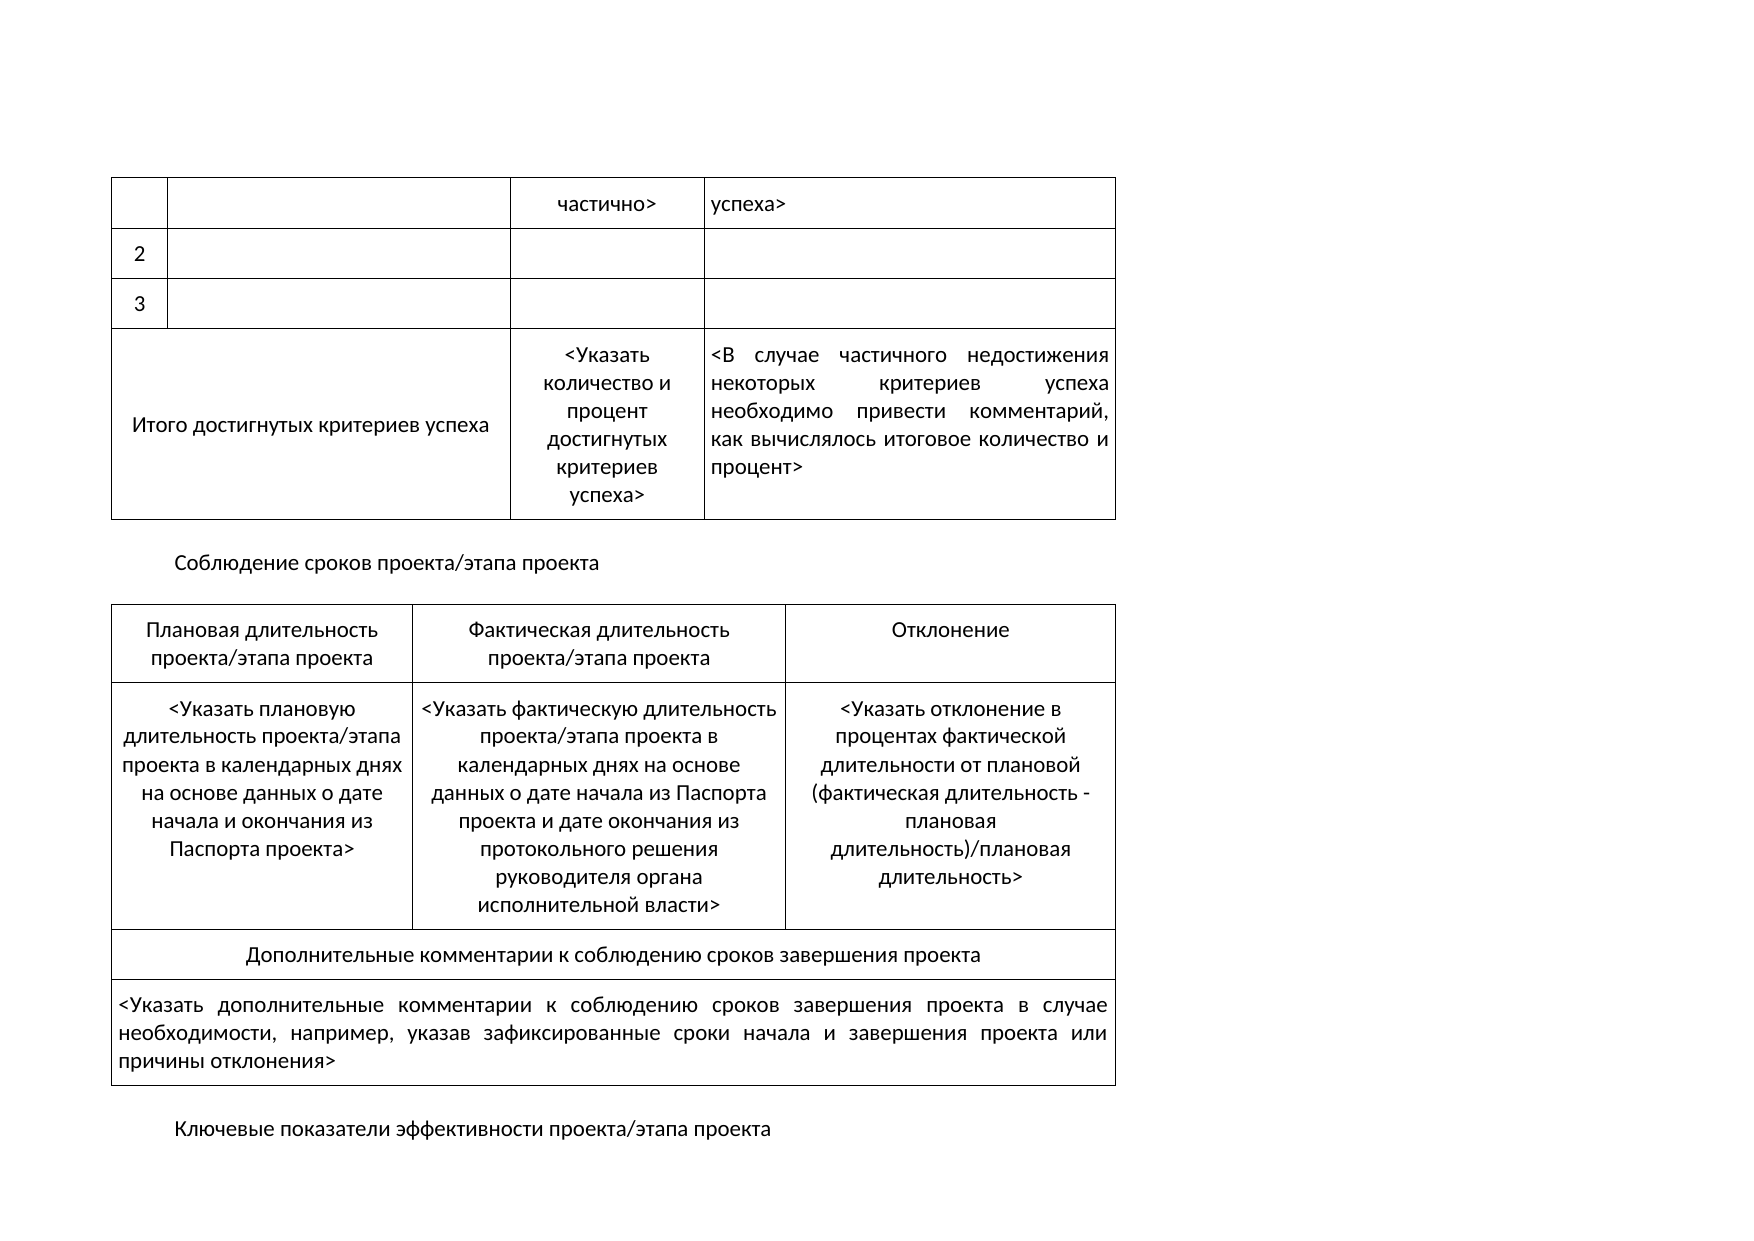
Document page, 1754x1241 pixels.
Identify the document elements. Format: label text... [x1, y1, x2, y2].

table_header Плановая длительность проекта/этапа проекта [112, 605, 412, 682]
text Соблюдение сроков проекта/этапа проекта [118, 548, 1636, 576]
table_cell [511, 279, 704, 328]
table_cell <В случае частичного недостижения некоторых критериев успеха необходимо привести комментарий, как вычислялось итоговое количество и процент> [705, 329, 1115, 518]
table_cell [168, 279, 510, 328]
table_cell Итого достигнутых критериев успеха [112, 329, 510, 518]
table_cell 2 [112, 229, 167, 278]
table_header Фактическая длительность проекта/этапа проекта [413, 605, 785, 682]
text Ключевые показатели эффективности проекта/этапа проекта [118, 1114, 1636, 1142]
table_cell <Указать количество и процент достигнутых критериев успеха> [511, 329, 704, 518]
table_cell <Указать отклонение в процентах фактической длительности от плановой (фактическая длительность - плановая длительность)/плановая длительность> [786, 683, 1115, 928]
table_cell [511, 229, 704, 278]
table_cell 1 [112, 178, 167, 227]
table_cell [705, 229, 1115, 278]
table_header Отклонение [786, 605, 1115, 682]
table_cell <Указать плановую длительность проекта/этапа проекта в календарных днях на основе данных о дате начала и окончания из Паспорта проекта> [112, 683, 412, 928]
table_cell [168, 229, 510, 278]
table_cell <Указать фактическую длительность проекта/этапа проекта в календарных днях на основе данных о дате начала из Паспорта проекта и дате окончания из протокольного решения руководителя органа исполнительной власти> [413, 683, 785, 928]
table_cell Дополнительные комментарии к соблюдению сроков завершения проекта [112, 930, 1115, 979]
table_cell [168, 178, 510, 227]
table_cell 3 [112, 279, 167, 328]
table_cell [511, 178, 704, 227]
table_cell [705, 279, 1115, 328]
table_cell <Указать дополнительные комментарии к соблюдению сроков завершения проекта в случае необходимости, например, указав зафиксированные сроки начала и завершения проекта или причины отклонения> [112, 980, 1115, 1085]
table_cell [705, 178, 1115, 227]
